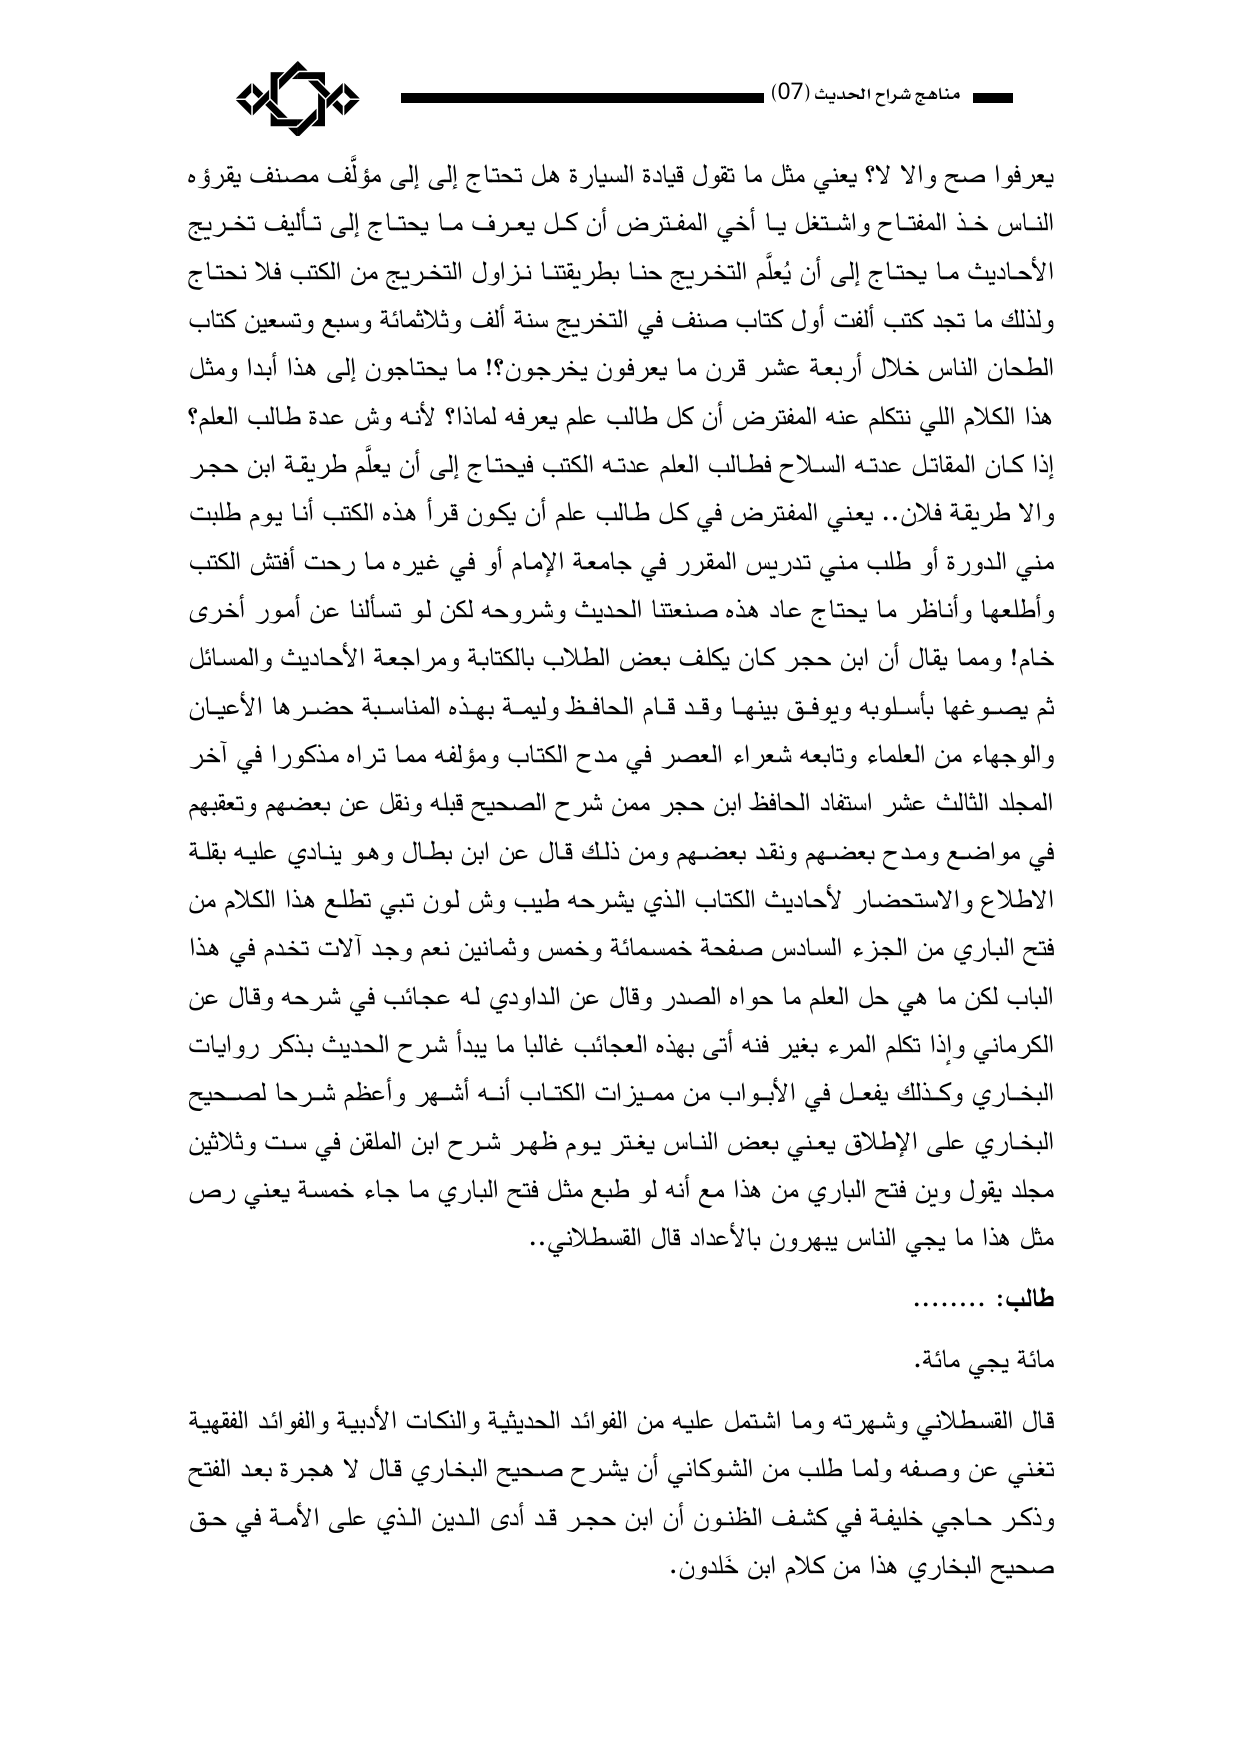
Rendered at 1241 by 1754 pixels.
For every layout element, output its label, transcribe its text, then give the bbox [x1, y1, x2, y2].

text قال القسطلاني وشهرته وما اشتمل عليه من الفوائد الحديثية والنكات الأدبية والفوائد الفقهية تغني عن وصفه ولما طلب من الشوكاني أن يشرح صحيح البخاري قال لا هجرة بعد الفتح وذكر حاجي خليفة في كشف الظنون أن ابن حجر قد أدى الدين الذي على الأمة في حق صحيح البخاري هذا من كلام ابن خَلدون. [187, 1396, 1053, 1589]
text طالب: ........ [187, 1274, 1053, 1323]
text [187, 150, 1053, 1262]
text مائة يجي مائة. [187, 1335, 1053, 1383]
